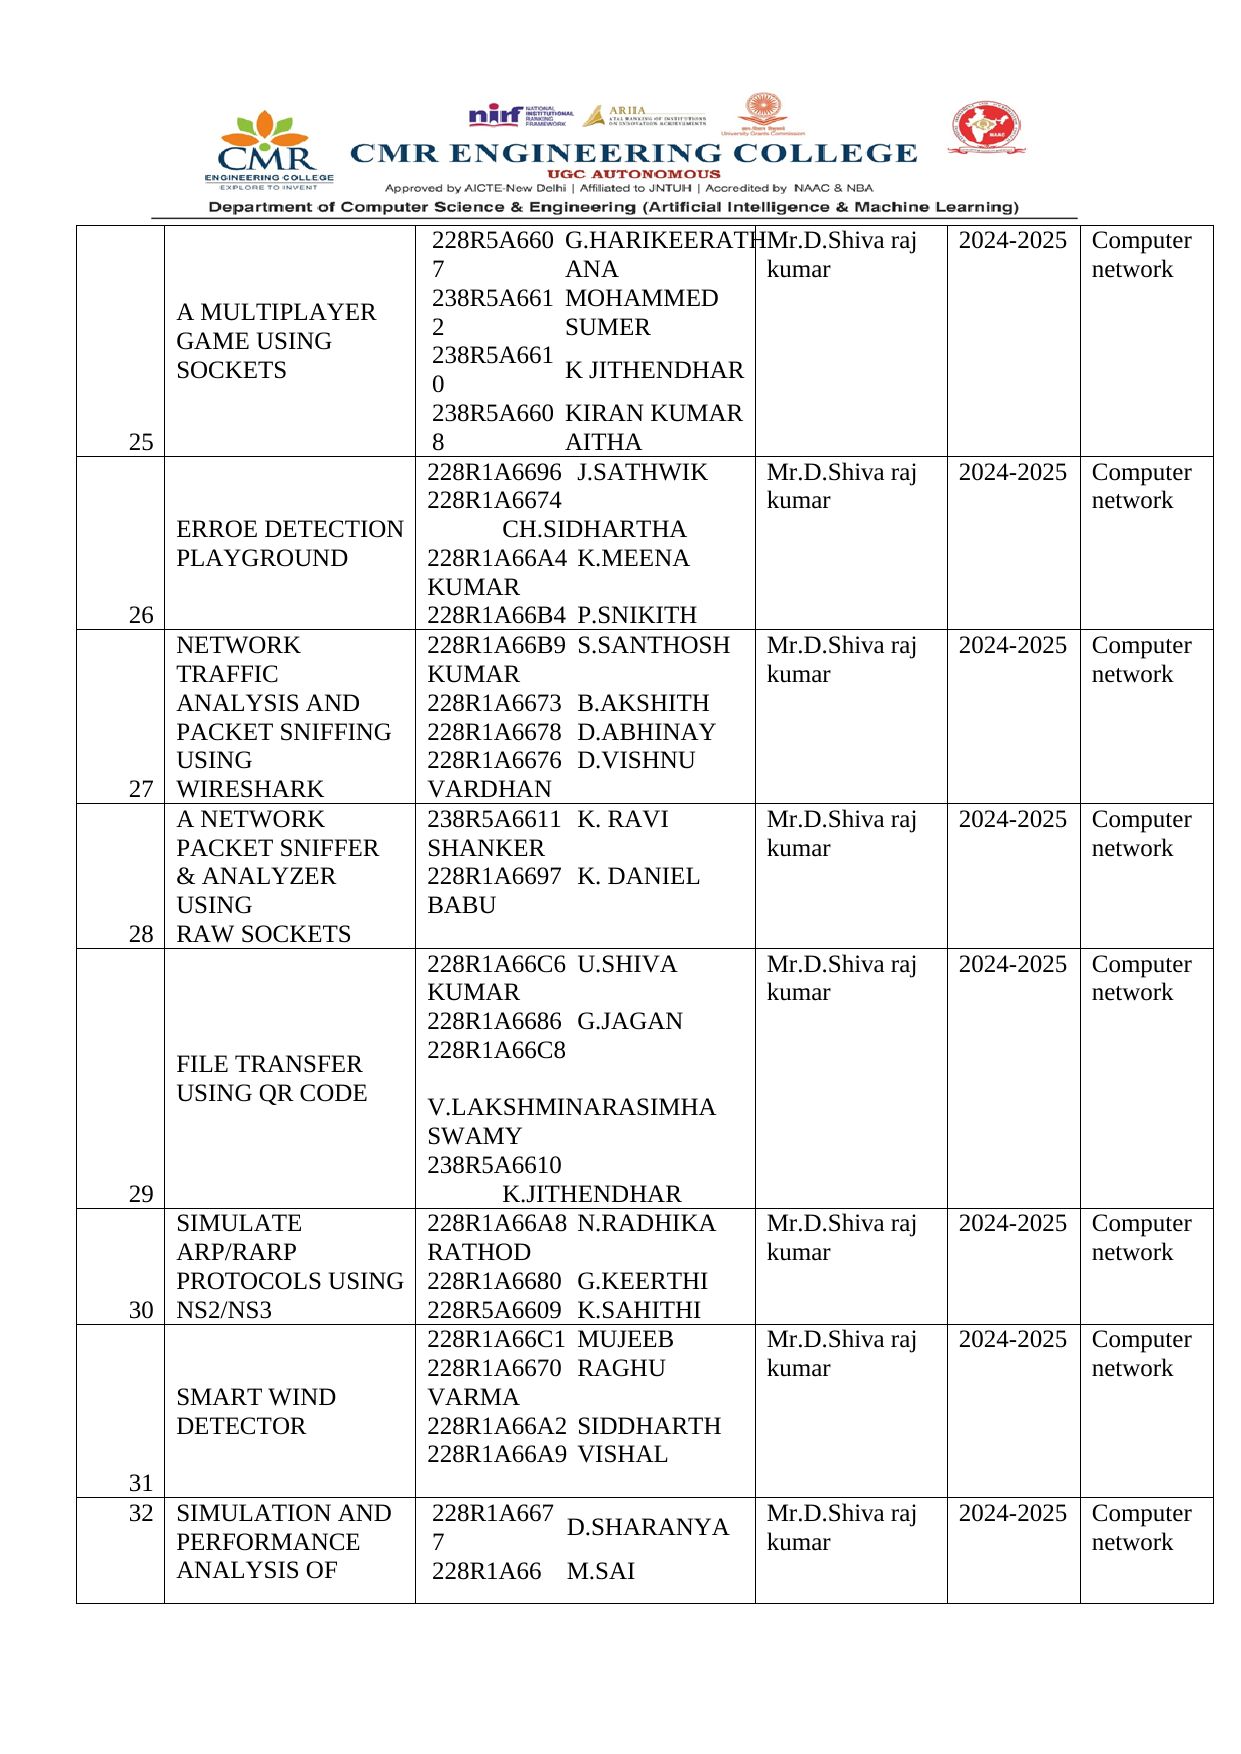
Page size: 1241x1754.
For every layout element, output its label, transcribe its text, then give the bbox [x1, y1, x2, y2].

table_cell Mr.D.Shiva raj kumar [756, 949, 947, 1207]
table_cell Mr.D.Shiva raj kumar [756, 457, 947, 629]
table_cell 228R1A66B9 S.SANTHOSH KUMAR 228R1A6673 B.AKSHITH 228R1A6678 D.ABHINAY 228R1A6676 D.VISHNU VARDHAN [416, 630, 755, 803]
table_cell 2024-2025 [948, 226, 1080, 456]
table_cell 228R1A66C6 U.SHIVA KUMAR 228R1A6686 G.JAGAN 228R1A66C8 V.LAKSHMINARASIMHA SWAMY 238R5A6610 K.JITHENDHAR [416, 949, 755, 1207]
table_cell Computer network [1081, 226, 1213, 456]
table_cell SMART WIND DETECTOR [165, 1325, 415, 1497]
table_cell NETWORK TRAFFIC ANALYSIS AND PACKET SNIFFING USING WIRESHARK [165, 630, 415, 803]
table_cell Mr.D.Shiva raj kumar [756, 1498, 947, 1603]
table_cell Computer network [1081, 1209, 1213, 1323]
table_cell [416, 226, 755, 456]
table_cell A NETWORK PACKET SNIFFER & ANALYZER USING RAW SOCKETS [165, 804, 415, 948]
table_cell 238R5A6611 K. RAVI SHANKER 228R1A6697 K. DANIEL BABU [416, 804, 755, 948]
table_cell SIMULATE ARP/RARP PROTOCOLS USING NS2/NS3 [165, 1209, 415, 1323]
table_cell 2024-2025 [948, 630, 1080, 803]
table_cell Mr.D.Shiva raj kumar [756, 1209, 947, 1323]
table_cell 27 [77, 630, 164, 803]
table_cell 25 [77, 226, 164, 456]
table_cell A MULTIPLAYER GAME USING SOCKETS [165, 226, 415, 456]
table_cell Computer network [1081, 1325, 1213, 1497]
table_cell 26 [77, 457, 164, 629]
table_cell 2024-2025 [948, 949, 1080, 1207]
table_cell 28 [77, 804, 164, 948]
table_cell FILE TRANSFER USING QR CODE [165, 949, 415, 1207]
table_cell 228R1A66C1 MUJEEB 228R1A6670 RAGHU VARMA 228R1A66A2 SIDDHARTH 228R1A66A9 VISHAL [416, 1325, 755, 1497]
table_cell 2024-2025 [948, 1498, 1080, 1603]
table_cell 2024-2025 [948, 804, 1080, 948]
table_cell 228R1A6696 J.SATHWIK 228R1A6674 CH.SIDHARTHA 228R1A66A4 K.MEENA KUMAR 228R1A66B4 P.SNIKITH [416, 457, 755, 629]
table_cell Mr.D.Shiva raj kumar [756, 226, 947, 456]
table_cell [416, 1498, 755, 1603]
table_cell Computer network [1081, 949, 1213, 1207]
table_cell 2024-2025 [948, 1209, 1080, 1323]
table_cell Computer network [1081, 804, 1213, 948]
table_cell 29 [77, 949, 164, 1207]
table_cell Mr.D.Shiva raj kumar [756, 804, 947, 948]
table_cell 30 [77, 1209, 164, 1323]
table_cell 32 [77, 1498, 164, 1603]
table_cell Computer network [1081, 1498, 1213, 1603]
table_cell 2024-2025 [948, 1325, 1080, 1497]
table_cell 2024-2025 [948, 457, 1080, 629]
picture [150, 73, 1091, 225]
table_cell ERROE DETECTION PLAYGROUND [165, 457, 415, 629]
table_cell Computer network [1081, 457, 1213, 629]
table_cell 31 [77, 1325, 164, 1497]
table_cell 228R1A66A8 N.RADHIKA RATHOD 228R1A6680 G.KEERTHI 228R5A6609 K.SAHITHI [416, 1209, 755, 1323]
table_cell Computer network [1081, 630, 1213, 803]
table_cell Mr.D.Shiva raj kumar [756, 1325, 947, 1497]
table_cell Mr.D.Shiva raj kumar [756, 630, 947, 803]
table_cell SIMULATION AND PERFORMANCE ANALYSIS OF MULTIPLE ACCESS PROTOCOLS [165, 1498, 415, 1603]
